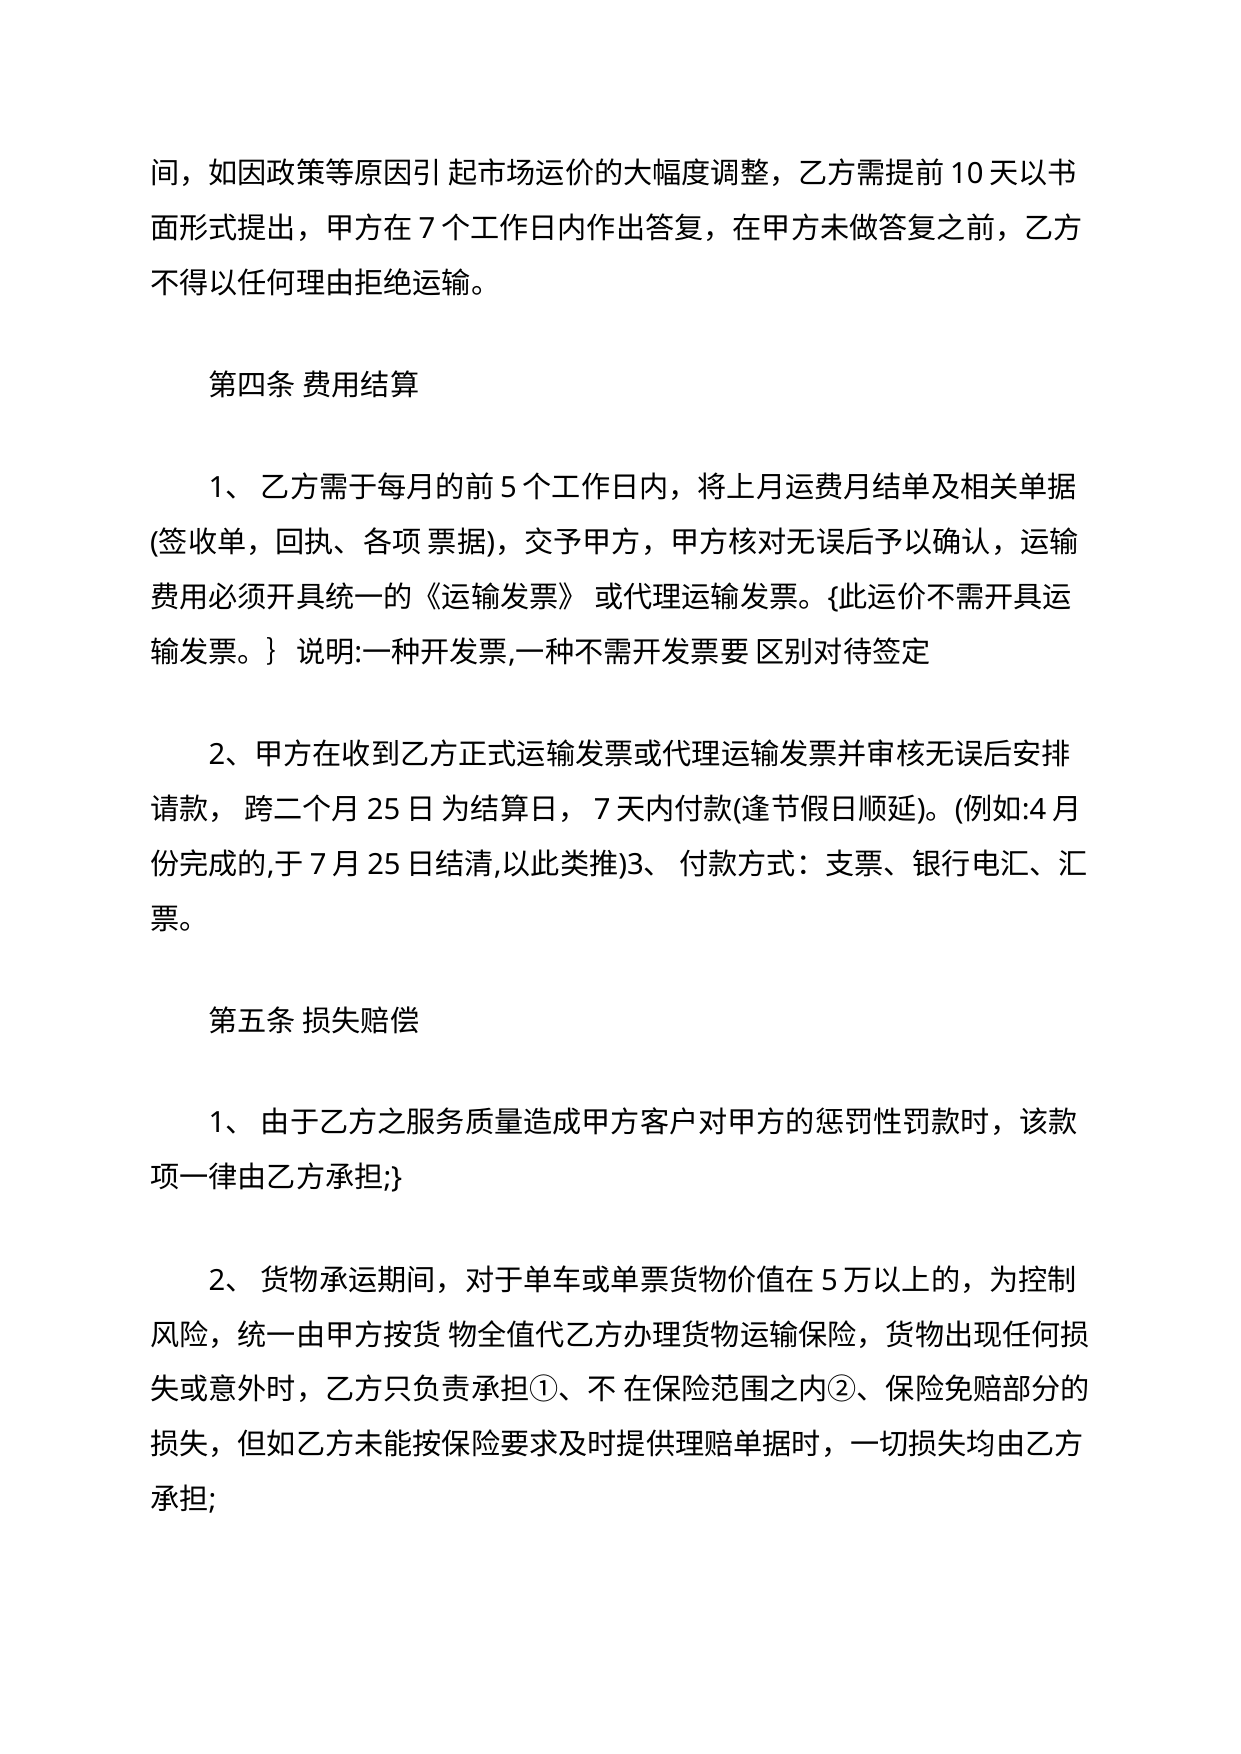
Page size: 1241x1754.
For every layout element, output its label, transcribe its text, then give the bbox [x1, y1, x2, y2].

text 2、甲方在收到乙方正式运输发票或代理运输发票并审核无误后安排请款， 跨二个月25日 为结算日， 7天内付款(逢节假日顺延)。(例如:4月份完成的,于7月25日结清,以此类推)3、 付款方式：支票、银行电汇、汇票。 [150, 731, 1090, 938]
text 第四条 费用结算 [150, 362, 1090, 404]
text 2、 货物承运期间，对于单车或单票货物价值在5万以上的，为控制风险，统一由甲方按货 物全值代乙方办理货物运输保险，货物出现任何损失或意外时，乙方只负责承担①、不 在保险范围之内②、保险免赔部分的损失，但如乙方未能按保险要求及时提供理赔单据时，一切损失均由乙方承担; [150, 1256, 1090, 1518]
text 1、 乙方需于每月的前5个工作日内，将上月运费月结单及相关单据(签收单，回执、各项 票据)，交予甲方，甲方核对无误后予以确认，运输费用必须开具统一的《运输发票》 或代理运输发票。{此运价不需开具运输发票。｝说明:一种开发票,一种不需开发票要 区别对待签定 [150, 463, 1090, 671]
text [150, 150, 1090, 302]
text 1、 由于乙方之服务质量造成甲方客户对甲方的惩罚性罚款时，该款项一律由乙方承担;} [150, 1099, 1090, 1196]
text 第五条 损失赔偿 [150, 997, 1090, 1039]
